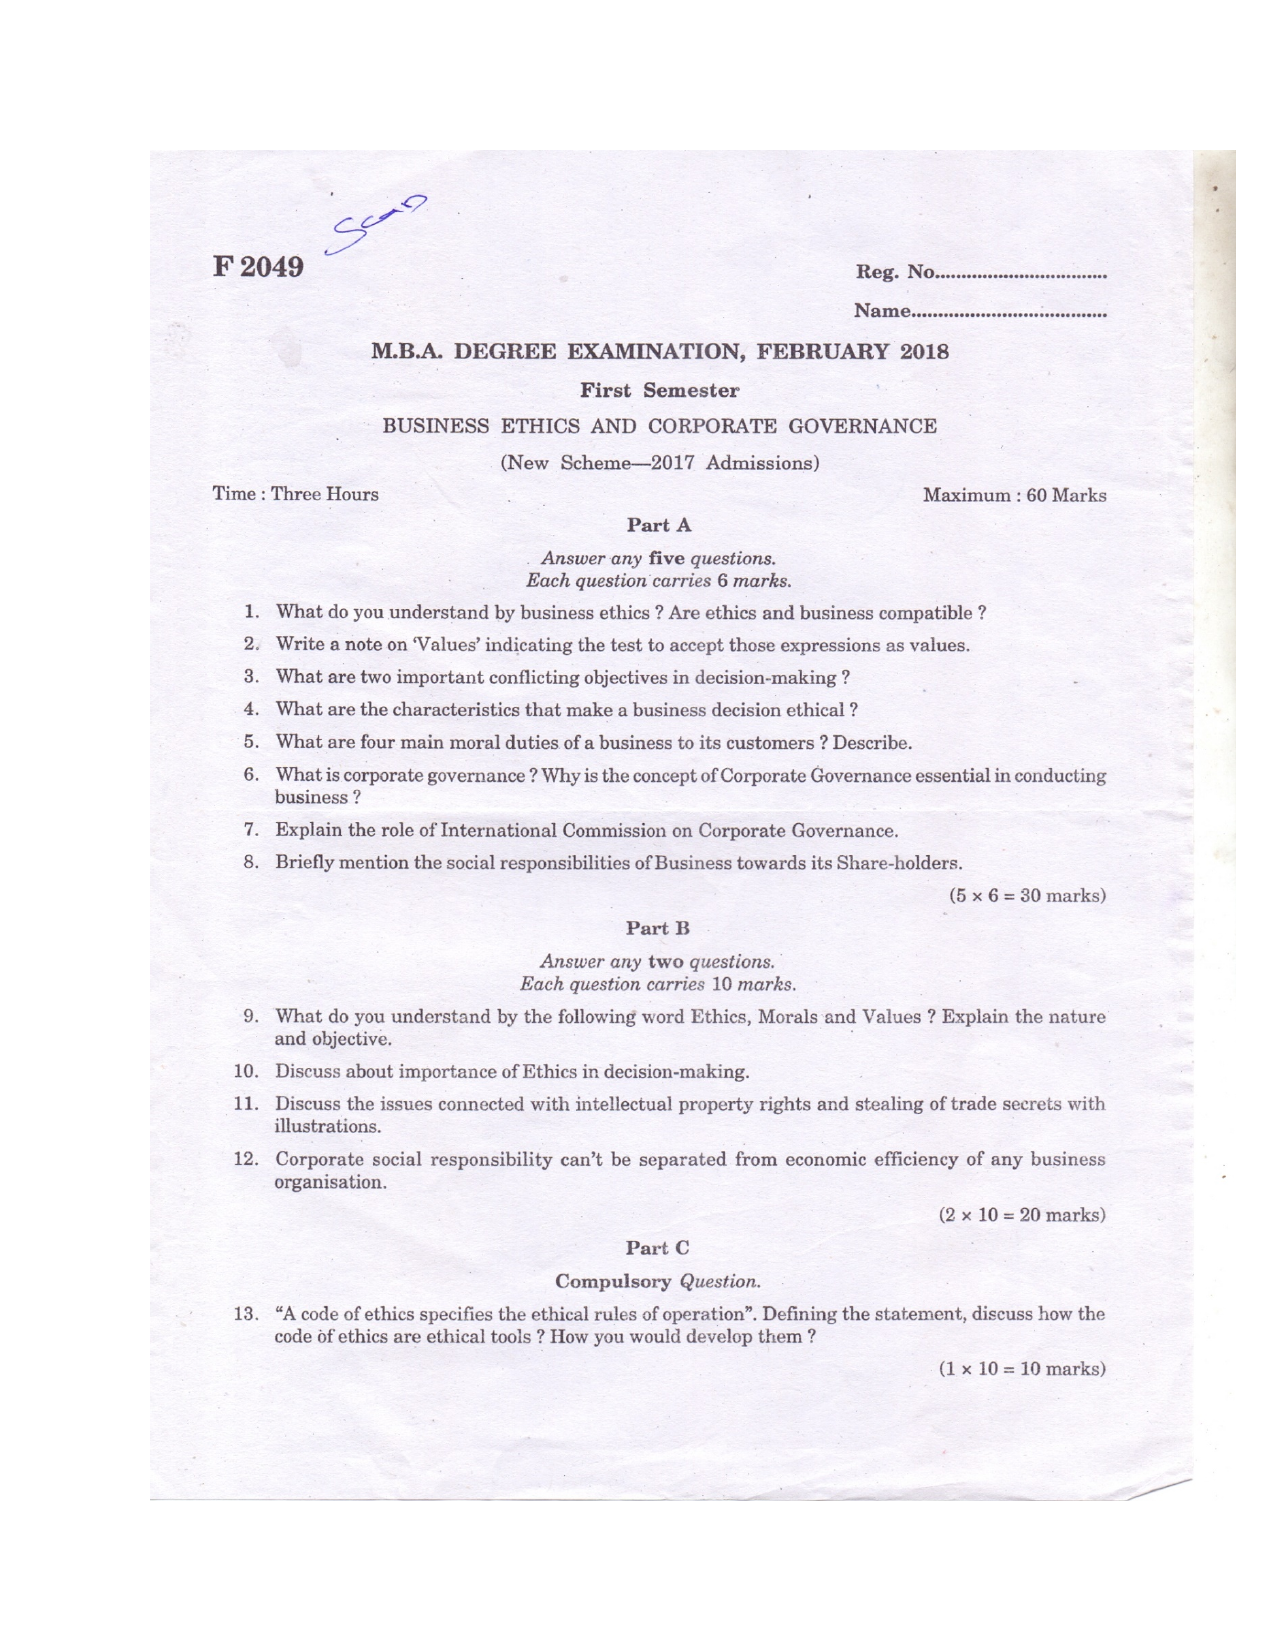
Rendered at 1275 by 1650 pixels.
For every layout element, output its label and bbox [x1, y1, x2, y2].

picture [150, 150, 1236, 1501]
